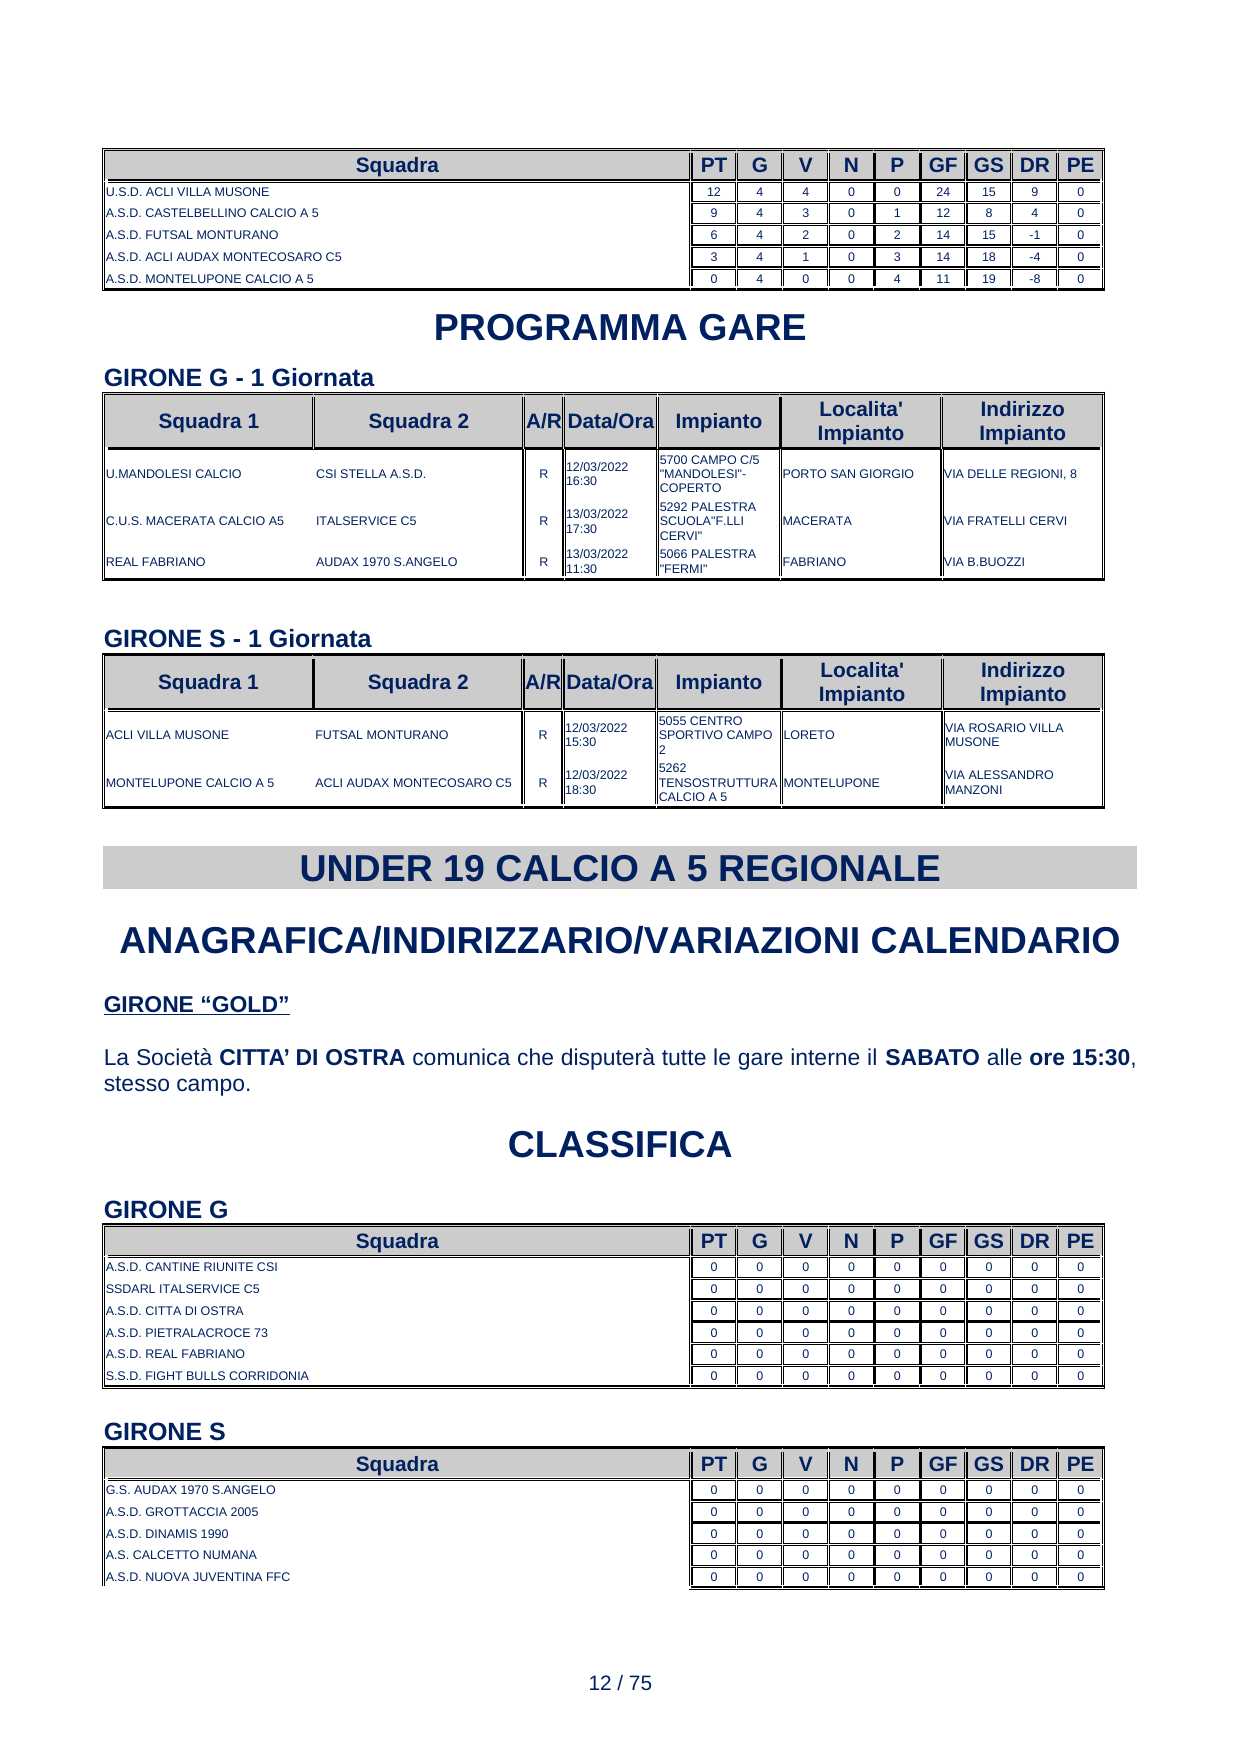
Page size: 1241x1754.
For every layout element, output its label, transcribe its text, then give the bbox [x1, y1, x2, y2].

table_cell SSDARL ITALSERVICE C5 [105, 1276, 689, 1298]
table_cell 5066 PALESTRA "FERMI" [658, 545, 780, 578]
table_cell VIA DELLE REGIONI, 8 [944, 447, 1102, 498]
table_cell 0 [830, 226, 873, 244]
table_header PE [1058, 1449, 1102, 1477]
table_cell S.S.D. FIGHT BULLS CORRIDONIA [105, 1364, 691, 1385]
table_cell 0 [876, 183, 919, 201]
table_cell 0 [922, 1345, 964, 1363]
table_cell 0 [968, 1481, 1010, 1499]
table_cell 0 [920, 1364, 966, 1385]
table_cell 0 [693, 1524, 735, 1543]
table_cell 0 [830, 1546, 873, 1564]
table_header Data/Ora [564, 395, 657, 447]
table_cell VIA B.BUOZZI [942, 545, 1102, 578]
table_cell 4 [1013, 204, 1056, 223]
text UNDER 19 CALCIO A 5 REGIONALE [103, 846, 1137, 889]
table_cell 14 [922, 226, 964, 244]
table_cell 0 [1058, 1364, 1102, 1385]
table_cell 0 [783, 270, 828, 288]
table_header N [829, 149, 874, 179]
table_header PE [1058, 1227, 1102, 1255]
text ANAGRAFICA/INDIRIZZARIO/VARIAZIONI CALENDARIO [103, 919, 1137, 962]
table_cell 0 [1058, 1342, 1103, 1363]
table_cell 0 [1058, 1255, 1103, 1276]
table_cell 0 [968, 1524, 1010, 1543]
table_cell 24 [922, 183, 964, 201]
table_cell 0 [922, 1302, 964, 1320]
table_cell 4 [737, 270, 783, 288]
table_cell 6 [693, 226, 735, 244]
table_cell 0 [1058, 1565, 1102, 1586]
table_cell 0 [784, 1280, 827, 1298]
table_cell 0 [876, 1524, 919, 1543]
table_cell A.S.D. CASTELBELLINO CALCIO A 5 [105, 201, 689, 223]
table_cell 0 [830, 1345, 873, 1363]
table_cell VIA ROSARIO VILLA MUSONE [945, 708, 1102, 759]
table_cell 4 [738, 183, 781, 201]
table_cell 0 [1059, 1478, 1102, 1499]
table_cell 5055 CENTRO SPORTIVO CAMPO 2 [658, 712, 780, 759]
table_cell G.S. AUDAX 1970 S.ANGELO [105, 1478, 689, 1499]
table_header DR [1012, 151, 1058, 179]
table_cell 0 [1013, 1546, 1056, 1564]
table_cell 5700 CAMPO C/5 "MANDOLESI"- COPERTO [659, 450, 779, 498]
table_cell 0 [738, 1503, 781, 1521]
table_cell 0 [693, 1280, 735, 1298]
table_cell A.S.D. FUTSAL MONTURANO [105, 223, 689, 244]
table_cell 0 [830, 1280, 873, 1298]
table_cell A.S.D. PIETRALACROCE 73 [105, 1320, 689, 1342]
table_header N [829, 1225, 874, 1255]
table_cell R [525, 712, 561, 759]
table_cell 0 [1058, 223, 1103, 244]
table_header GS [966, 151, 1012, 179]
table_header Indirizzo Impianto [942, 395, 1102, 447]
table_cell 0 [968, 1280, 1010, 1298]
table_header DR [1012, 1227, 1058, 1255]
table_cell 0 [691, 270, 737, 288]
table_header P [874, 1448, 920, 1477]
table_cell 0 [1013, 1323, 1056, 1342]
table_cell 0 [922, 1258, 964, 1276]
table_cell 12/03/2022 16:30 [566, 450, 656, 498]
table_cell 0 [966, 1568, 1012, 1586]
table_cell A.S.D. CITTA DI OSTRA [105, 1298, 689, 1320]
table_header Data/Ora [563, 656, 656, 708]
table_cell 14 [922, 248, 964, 266]
table_header GS [966, 1449, 1012, 1477]
table_cell 4 [738, 226, 781, 244]
text CLASSIFICA [103, 1123, 1137, 1166]
table_header Squadra 2 [313, 655, 523, 708]
table_cell 0 [830, 183, 873, 201]
table_cell A.S.D. NUOVA JUVENTINA FFC [105, 1565, 689, 1586]
table_cell 0 [738, 1280, 781, 1298]
table_header N [829, 1448, 874, 1477]
text PROGRAMMA GARE [103, 306, 1137, 349]
table_cell 0 [1013, 1258, 1056, 1276]
table_cell 0 [830, 1481, 873, 1499]
table_cell -4 [1013, 248, 1056, 266]
table_cell 0 [1059, 1320, 1102, 1342]
table_cell 3 [784, 204, 827, 223]
table_cell 4 [738, 204, 781, 223]
table_cell 0 [968, 1345, 1010, 1363]
table_cell U.S.D. ACLI VILLA MUSONE [105, 179, 689, 201]
table_cell 0 [738, 1302, 781, 1320]
table_cell 0 [737, 1367, 783, 1385]
table_cell 11 [920, 266, 966, 288]
table_cell 0 [968, 1302, 1010, 1320]
table_cell 0 [968, 1258, 1010, 1276]
table_header Localita' Impianto [780, 395, 942, 447]
table_header Indirizzo Impianto [943, 656, 1102, 708]
table_cell 0 [693, 1302, 735, 1320]
table_cell 0 [922, 1524, 964, 1543]
text GIRONE G - 1 Giornata [103, 363, 1137, 392]
table_cell R [524, 545, 564, 578]
table_header V [783, 1227, 828, 1255]
table_cell 0 [876, 1503, 919, 1521]
table_cell 0 [1059, 1521, 1102, 1543]
table_cell A.S. CALCETTO NUMANA [105, 1543, 689, 1564]
table_cell 0 [968, 1546, 1010, 1564]
table_cell 0 [1013, 1481, 1056, 1499]
table_cell 0 [691, 1367, 737, 1385]
table_cell R [526, 450, 562, 498]
table_header GF [920, 149, 966, 179]
table_cell 13/03/2022 11:30 [564, 545, 657, 578]
table_cell 0 [922, 1546, 964, 1564]
table_header GF [920, 1448, 966, 1477]
table_cell 4 [874, 270, 920, 288]
table_cell 18 [968, 248, 1010, 266]
table_header Squadra 1 [105, 655, 313, 708]
table_cell 12 [693, 183, 735, 201]
table_cell 0 [966, 1367, 1012, 1385]
table_cell 0 [1059, 179, 1102, 201]
table_cell 0 [1013, 1280, 1056, 1298]
table_cell 0 [1059, 244, 1102, 266]
table_cell REAL FABRIANO [105, 545, 314, 578]
table_cell 0 [737, 1568, 783, 1586]
table_cell 0 [783, 1367, 828, 1385]
table_cell VIA FRATELLI CERVI [944, 498, 1102, 545]
table_cell 0 [922, 1280, 964, 1298]
table_cell 0 [1059, 1298, 1102, 1320]
text GIRONE S [103, 1417, 1137, 1446]
table_cell 9 [693, 204, 735, 223]
table_cell A.S.D. DINAMIS 1990 [105, 1521, 689, 1543]
table_cell A.S.D. CANTINE RIUNITE CSI [104, 1255, 691, 1276]
table_cell 2 [876, 226, 919, 244]
table_cell 0 [1058, 266, 1102, 288]
table_header Impianto [658, 393, 780, 447]
table_cell 1 [784, 248, 827, 266]
table_cell 2 [784, 226, 827, 244]
table_cell 0 [830, 1503, 873, 1521]
table_cell ITALSERVICE C5 [314, 498, 522, 545]
text GIRONE “GOLD” [103, 991, 1137, 1017]
table_cell 0 [693, 1481, 735, 1499]
table_cell 0 [876, 1302, 919, 1320]
table_header G [737, 151, 783, 179]
table_cell 12/03/2022 18:30 [563, 759, 656, 806]
table_cell AUDAX 1970 S.ANGELO [314, 545, 524, 578]
table_cell MONTELUPONE CALCIO A 5 [105, 759, 313, 806]
table_cell 0 [1013, 1503, 1056, 1521]
table_cell 0 [784, 1503, 827, 1521]
table_header G [737, 1227, 783, 1255]
table_cell 0 [1013, 1302, 1056, 1320]
table_cell 0 [874, 1367, 920, 1385]
table_cell 0 [738, 1323, 781, 1342]
table_header V [783, 151, 828, 179]
table_header PT [691, 1227, 737, 1255]
text La Società CITTA’ DI OSTRA comunica che disputerà tutte le gare interne il SABATO alle ore 15:30, stesso campo. [103, 1044, 1137, 1096]
table_cell MONTELUPONE [781, 759, 943, 806]
table_cell A.S.D. GROTTACCIA 2005 [105, 1499, 689, 1521]
table_cell 0 [738, 1524, 781, 1543]
table_cell 15 [968, 183, 1010, 201]
table_header V [783, 1449, 828, 1477]
table_header PT [691, 151, 737, 179]
table_header GF [920, 1225, 966, 1255]
table_header Localita' Impianto [781, 656, 943, 708]
table_cell 0 [784, 1546, 827, 1564]
table_cell 15 [968, 226, 1010, 244]
table_cell 0 [968, 1503, 1010, 1521]
table_cell 0 [830, 1258, 873, 1276]
table_cell 0 [830, 1323, 873, 1342]
table_cell 0 [1012, 1367, 1058, 1385]
table_cell 0 [738, 1546, 781, 1564]
table_cell 3 [876, 248, 919, 266]
table_cell 0 [784, 1481, 827, 1499]
table_cell 3 [693, 248, 735, 266]
table_header PE [1058, 151, 1102, 179]
table_cell 19 [966, 270, 1012, 288]
table_cell 0 [1059, 1276, 1102, 1298]
table_cell 0 [1059, 1499, 1102, 1521]
table_cell C.U.S. MACERATA CALCIO A5 [105, 498, 314, 545]
table_cell 0 [693, 1345, 735, 1363]
table_cell A.S.D. ACLI AUDAX MONTECOSARO C5 [105, 244, 689, 266]
table_cell 13/03/2022 17:30 [566, 498, 656, 545]
table_cell 5292 PALESTRA SCUOLA"F.LLI CERVI" [659, 498, 779, 545]
table_cell 0 [876, 1258, 919, 1276]
table_header Impianto [656, 656, 781, 708]
table_cell 0 [693, 1323, 735, 1342]
table_cell U.MANDOLESI CALCIO [105, 447, 314, 498]
table_header PT [691, 1449, 737, 1477]
text GIRONE S - 1 Giornata [103, 624, 1137, 653]
table_cell 0 [876, 1280, 919, 1298]
table_cell 0 [922, 1323, 964, 1342]
table_cell 0 [693, 1546, 735, 1564]
table_cell 4 [784, 183, 827, 201]
table_header Squadra 1 [105, 395, 314, 447]
table_cell -8 [1012, 270, 1058, 288]
table_cell LORETO [783, 712, 941, 759]
table_cell 0 [922, 1503, 964, 1521]
table_header Squadra [105, 1225, 691, 1255]
table_cell 9 [1013, 183, 1056, 201]
table_cell 0 [830, 1524, 873, 1543]
table_cell 0 [829, 1367, 874, 1385]
table_cell CSI STELLA A.S.D. [314, 450, 522, 498]
table_cell R [526, 498, 562, 545]
table_header G [737, 1449, 783, 1477]
table_cell 12/03/2022 15:30 [565, 712, 655, 759]
table_cell 0 [1012, 1568, 1058, 1586]
table_cell 0 [693, 1258, 735, 1276]
table_cell 0 [876, 1546, 919, 1564]
table_cell 5262 TENSOSTRUTTURA CALCIO A 5 [656, 759, 781, 806]
table_cell PORTO SAN GIORGIO [782, 450, 940, 498]
table_cell FUTSAL MONTURANO [313, 712, 521, 759]
table_cell 0 [784, 1302, 827, 1320]
table_cell 0 [830, 1302, 873, 1320]
table_cell VIA ALESSANDRO MANZONI [943, 759, 1102, 806]
table_header GS [966, 1227, 1012, 1255]
table_cell 0 [922, 1481, 964, 1499]
table_cell 0 [784, 1345, 827, 1363]
table_cell 0 [830, 248, 873, 266]
table_cell 0 [920, 1565, 966, 1586]
table_cell 0 [783, 1568, 828, 1586]
table_header Squadra 2 [314, 395, 524, 447]
table_header Squadra [104, 149, 691, 179]
table_cell 0 [784, 1258, 827, 1276]
table_cell ACLI VILLA MUSONE [105, 708, 313, 759]
table_cell 0 [876, 1345, 919, 1363]
table_cell 0 [830, 204, 873, 223]
table_cell FABRIANO [780, 545, 942, 578]
table_cell ACLI AUDAX MONTECOSARO C5 [313, 759, 523, 806]
table_cell 0 [1013, 1524, 1056, 1543]
table_cell MACERATA [782, 498, 940, 545]
table_cell 1 [876, 204, 919, 223]
table_header A/R [524, 395, 564, 447]
table_cell 0 [829, 270, 874, 288]
table_cell 0 [693, 1503, 735, 1521]
table_cell 0 [738, 1481, 781, 1499]
table_header P [874, 1225, 920, 1255]
table_cell 12 [922, 204, 964, 223]
table_cell 0 [738, 1345, 781, 1363]
table_cell 8 [968, 204, 1010, 223]
table_cell 0 [784, 1524, 827, 1543]
table_header P [874, 149, 920, 179]
table_cell 4 [738, 248, 781, 266]
table_header Squadra [105, 1448, 691, 1477]
table_cell 0 [876, 1481, 919, 1499]
table_cell 0 [1058, 1543, 1103, 1564]
table_header DR [1012, 1449, 1058, 1477]
table_cell A.S.D. REAL FABRIANO [105, 1342, 689, 1363]
table_cell 0 [784, 1323, 827, 1342]
table_cell 0 [738, 1258, 781, 1276]
table_cell 0 [1013, 1345, 1056, 1363]
table_cell 0 [1058, 201, 1103, 223]
text GIRONE G [103, 1194, 1137, 1223]
table_cell A.S.D. MONTELUPONE CALCIO A 5 [105, 266, 691, 288]
table_header A/R [523, 655, 563, 708]
table_cell 0 [874, 1568, 920, 1586]
table_cell 0 [829, 1568, 874, 1586]
table_cell 0 [968, 1323, 1010, 1342]
table_cell 0 [876, 1323, 919, 1342]
table_cell R [523, 759, 563, 806]
table_cell -1 [1013, 226, 1056, 244]
table_cell 0 [691, 1568, 737, 1586]
